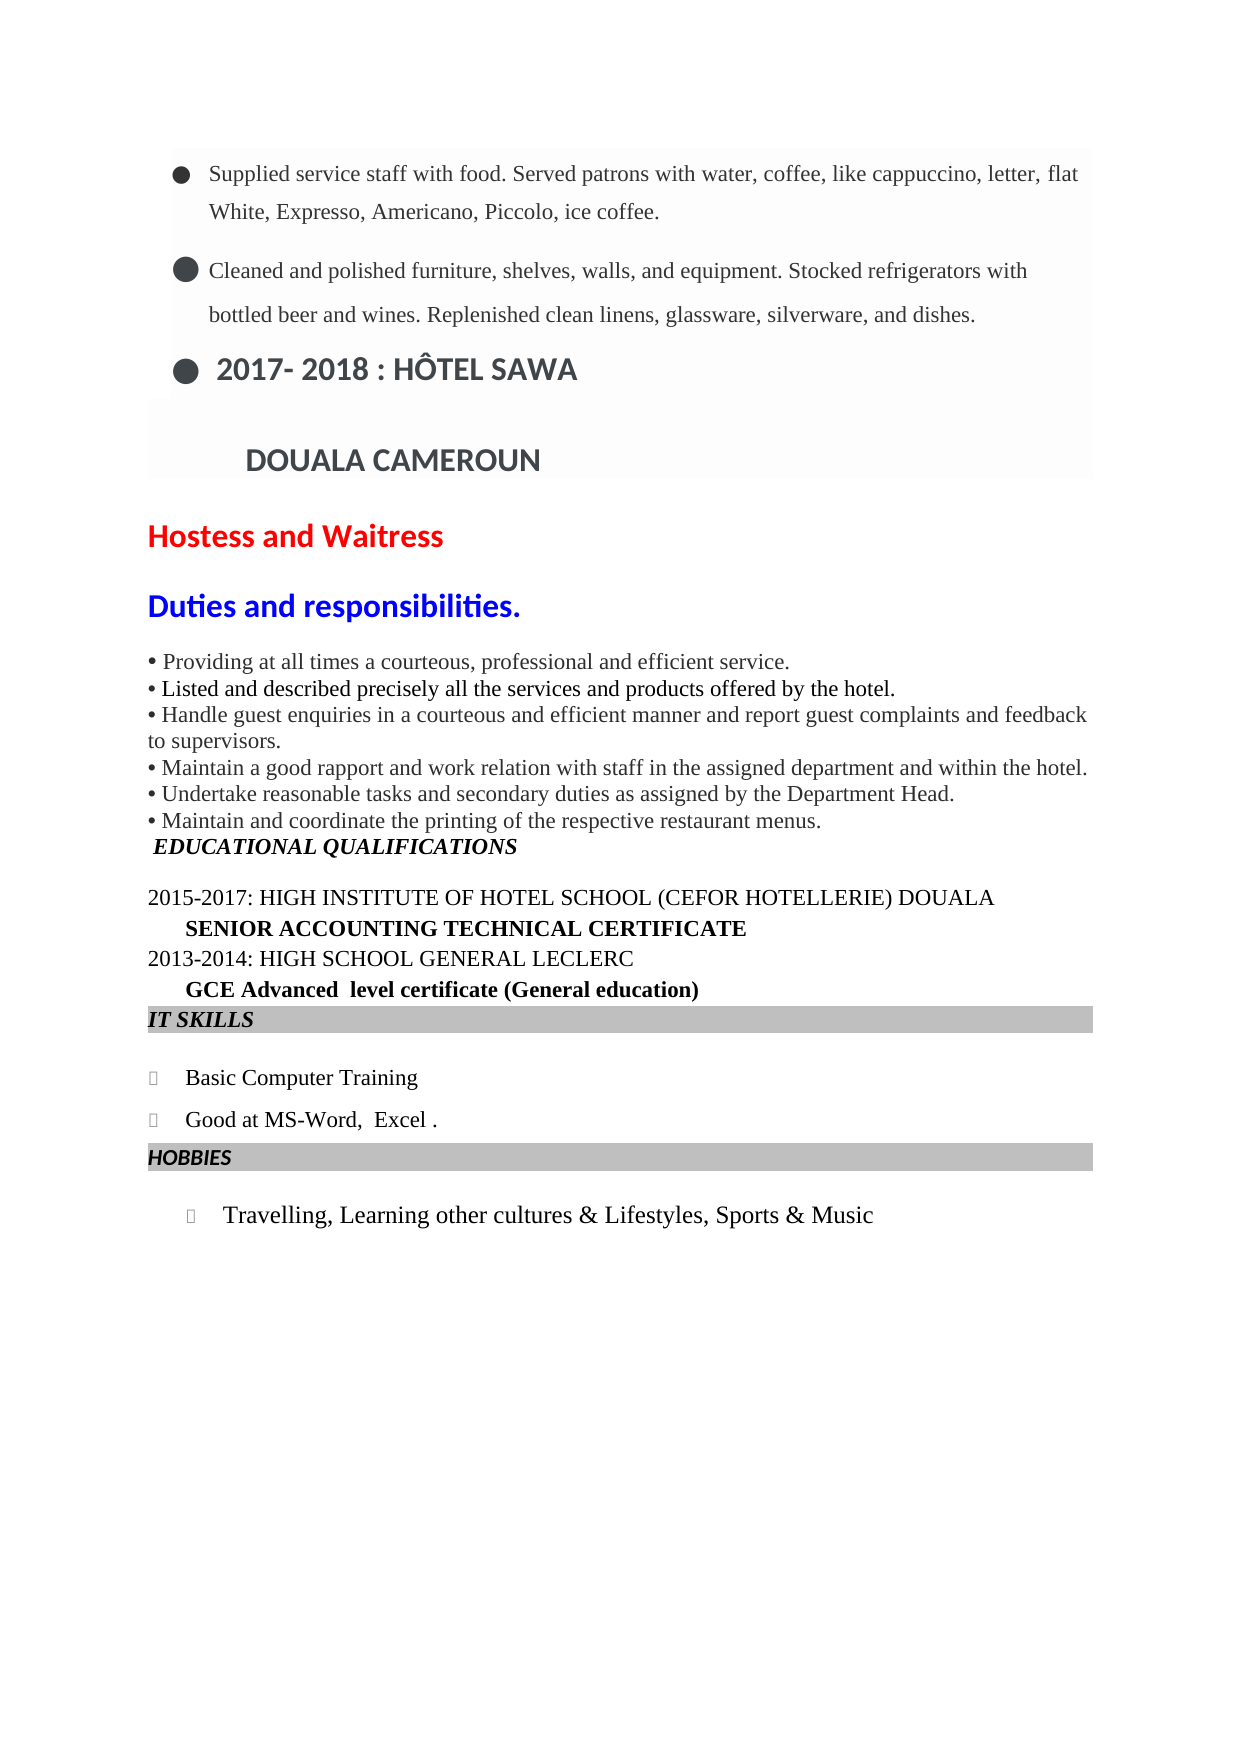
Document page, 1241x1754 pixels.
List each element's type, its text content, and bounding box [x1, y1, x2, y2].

text 2013-2014: HIGH SCHOOL GENERAL LECLERC [148, 945, 1093, 972]
text Duties and responsibilities. [148, 584, 1093, 625]
text SENIOR ACCOUNTING TECHNICAL CERTIFICATE [185, 915, 1093, 941]
list 2017- 2018 : HÔTEL SAWA [171, 331, 1093, 399]
list Basic Computer Training [148, 1057, 1093, 1096]
list Good at MS-Word, Excel . [148, 1100, 1093, 1138]
text GCE Advanced level certificate (General education) [185, 976, 1093, 1002]
list Cleaned and polished furniture, shelves, walls, and equipment. Stocked refrigerators with bottled beer and wines. Replenished clean linens, glassware, silverware, and dishes. [171, 229, 1093, 327]
list Travelling, Learning other cultures & Lifestyles, Sports & Music [185, 1196, 1093, 1234]
text HOBBIES [148, 1143, 1093, 1171]
text • Providing at all times a courteous, professional and efficient service. • Listed and described precisely all the services and products offered by the hotel. • Handle guest enquiries in a courteous and efficient manner and report guest complaints and feedback to supervisors. • Maintain a good rapport and work relation with staff in the assigned department and within the hotel. • Undertake reasonable tasks and secondary duties as assigned by the Department Head. • Maintain and coordinate the printing of the respective restaurant menus. [148, 646, 1093, 833]
text 2015-2017: HIGH INSTITUTE OF HOTEL SCHOOL (CEFOR HOTELLERIE) DOUALA [148, 884, 1093, 911]
text DOUALA CAMEROUN [148, 439, 1093, 479]
text IT SKILLS [148, 1006, 1093, 1033]
text EDUCATIONAL QUALIFICATIONS [148, 833, 1093, 859]
list Supplied service staff with food. Served patrons with water, coffee, like cappuccino, letter, flat White, Expresso, Americano, Piccolo, ice coffee. [171, 148, 1093, 225]
text Hostess and Waitress [148, 515, 1093, 555]
